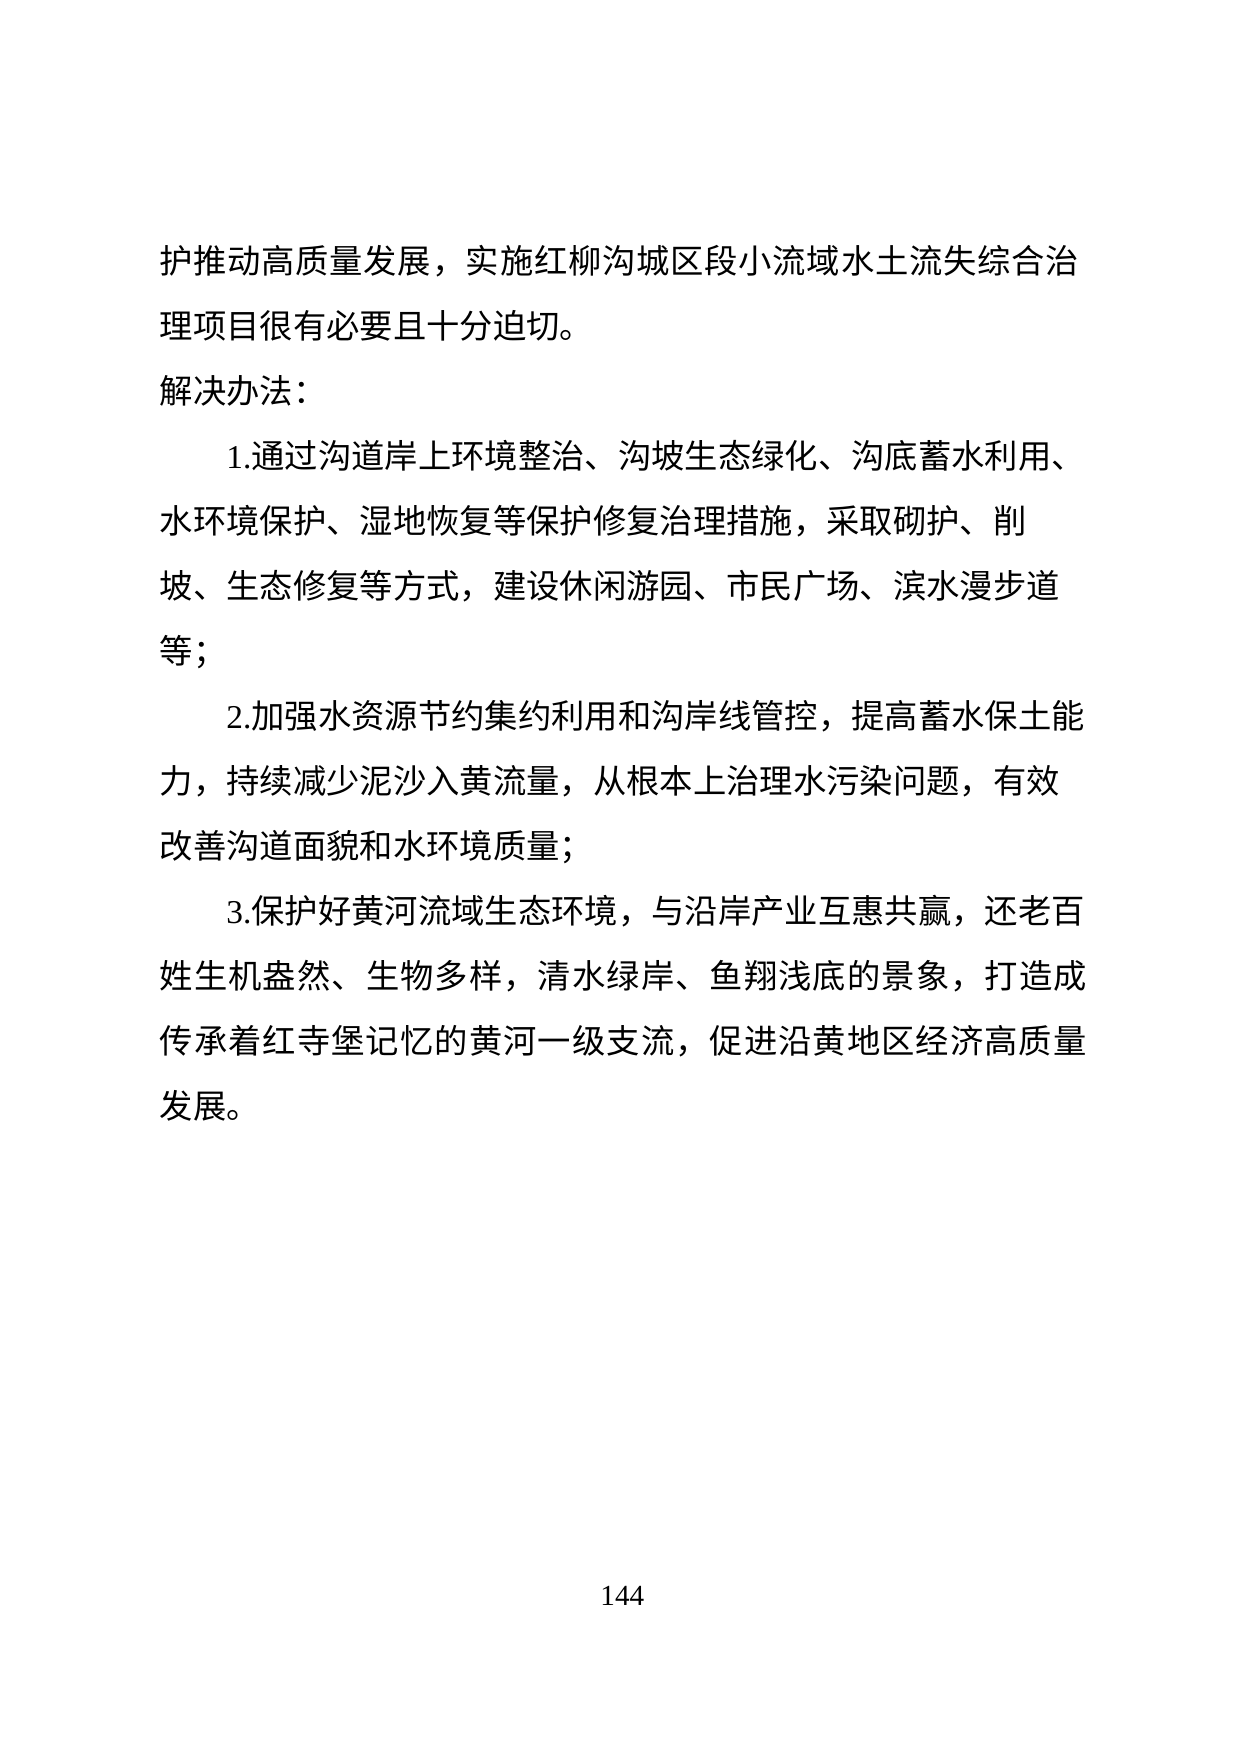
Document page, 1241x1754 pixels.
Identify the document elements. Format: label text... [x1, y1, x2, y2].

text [159, 227, 1081, 357]
text 解决办法： [159, 357, 1081, 422]
text 1.通过沟道岸上环境整治、沟坡生态绿化、沟底蓄水利用、水环境保护、湿地恢复等保护修复治理措施，采取砌护、削坡、生态修复等方式，建设休闲游园、市民广场、滨水漫步道等； [159, 422, 1087, 682]
text 2.加强水资源节约集约利用和沟岸线管控，提高蓄水保土能力，持续减少泥沙入黄流量，从根本上治理水污染问题，有效改善沟道面貌和水环境质量； [159, 682, 1087, 877]
text 3.保护好黄河流域生态环境，与沿岸产业互惠共赢，还老百姓生机盎然、生物多样，清水绿岸、鱼翔浅底的景象，打造成传承着红寺堡记忆的黄河一级支流，促进沿黄地区经济高质量发展。 [159, 877, 1087, 1137]
